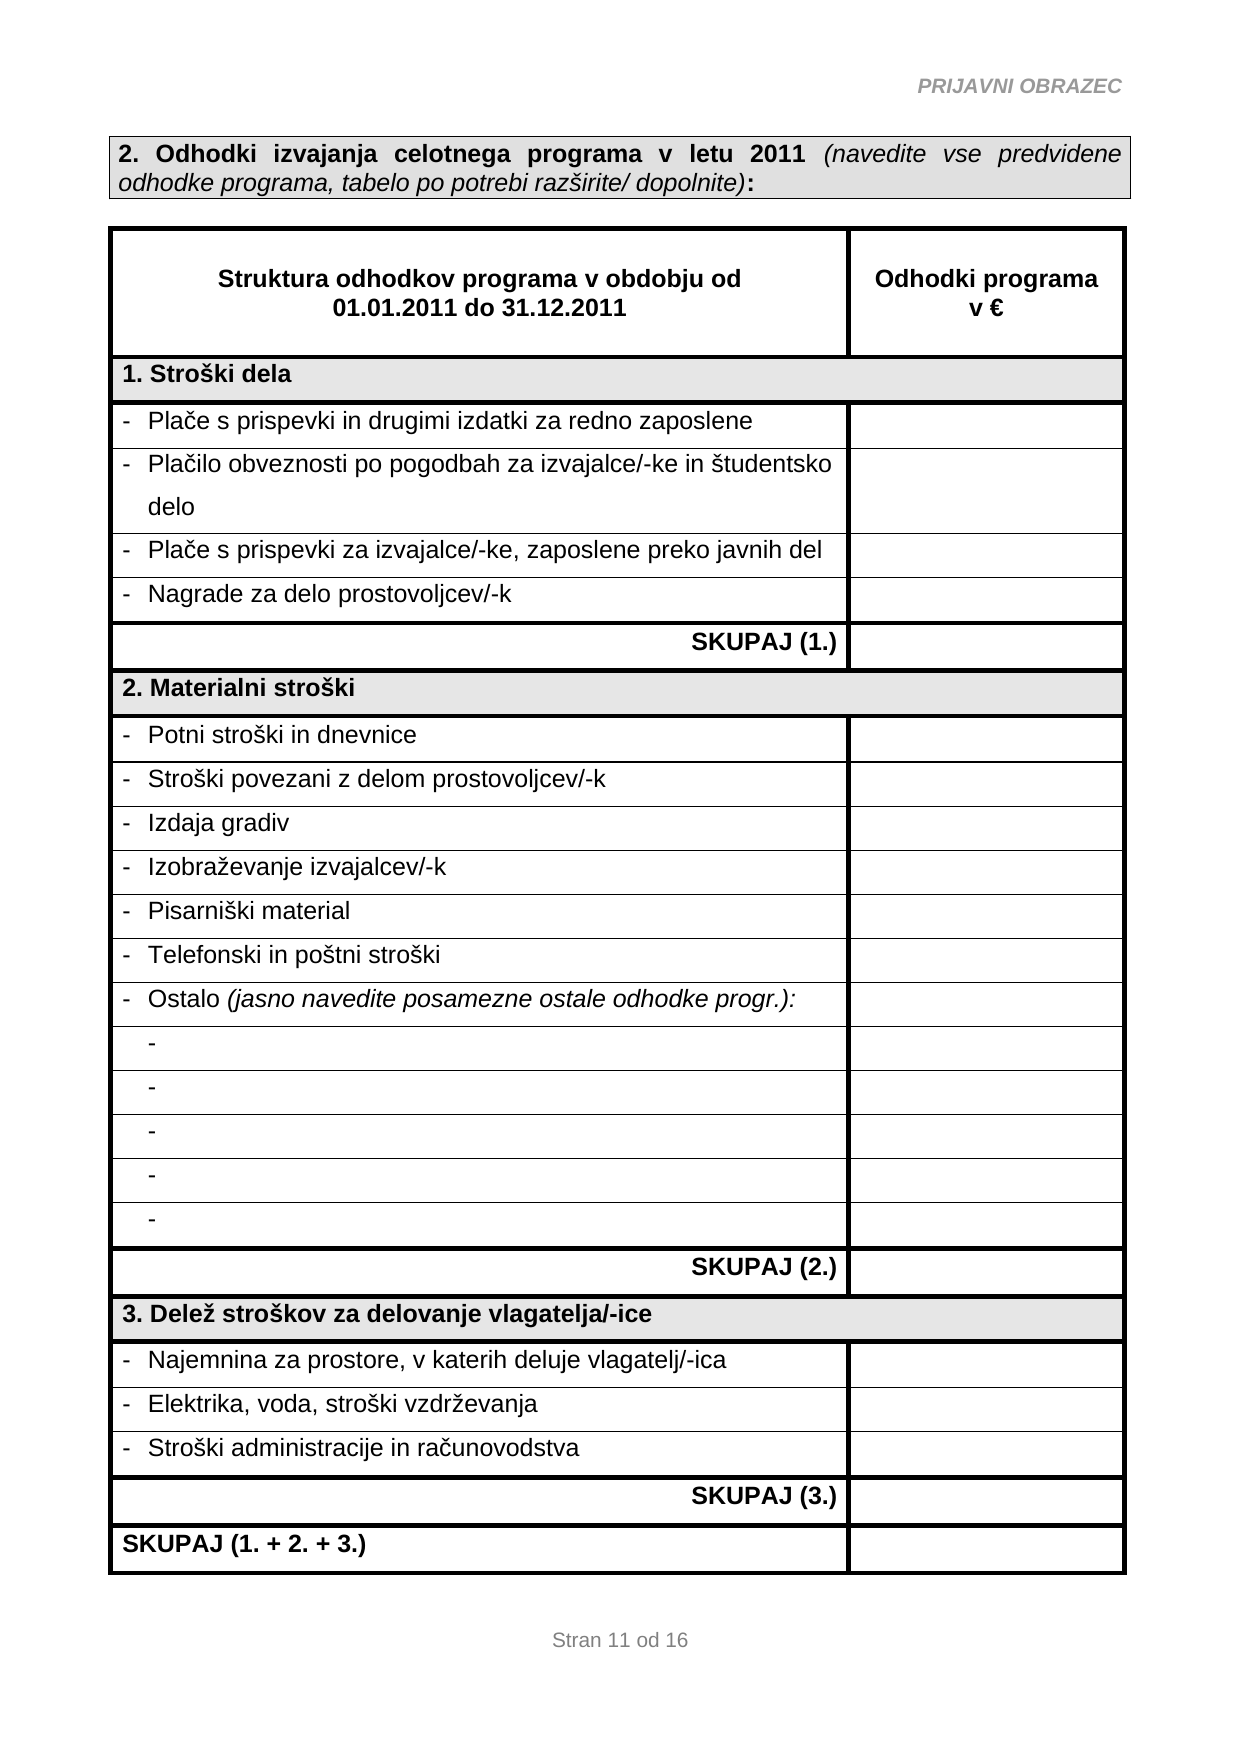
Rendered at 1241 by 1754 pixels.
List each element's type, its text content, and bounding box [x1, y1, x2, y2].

table_cell [851, 625, 1122, 668]
table_cell [851, 1115, 1122, 1158]
table_cell Potni stroški in dnevnice [113, 718, 846, 761]
table_cell SKUPAJ (1.) [113, 625, 846, 668]
table_cell [851, 1528, 1122, 1571]
table_cell [851, 1432, 1122, 1475]
table_cell Plačilo obveznosti po pogodbah za izvajalce/-ke in študentsko delo [113, 449, 846, 532]
table_cell [851, 1388, 1122, 1431]
table_cell [851, 578, 1122, 621]
table_cell Izdaja gradiv [113, 807, 846, 849]
table_cell - [113, 1115, 846, 1158]
table_cell - [113, 1159, 846, 1202]
table_cell Nagrade za delo prostovoljcev/-k [113, 578, 846, 621]
table_cell 2. Materialni stroški [113, 673, 1122, 714]
table_cell [851, 1071, 1122, 1114]
table_cell [851, 807, 1122, 849]
table_cell [851, 1251, 1122, 1294]
table_cell - [113, 1071, 846, 1114]
table_cell Plače s prispevki za izvajalce/-ke, zaposlene preko javnih del [113, 534, 846, 577]
table_cell - [113, 1203, 846, 1246]
table_cell [851, 405, 1122, 448]
table_cell Telefonski in poštni stroški [113, 939, 846, 982]
table_cell [851, 1344, 1122, 1387]
table_cell SKUPAJ (1. + 2. + 3.) [113, 1528, 846, 1571]
table_cell [851, 718, 1122, 761]
table_cell [851, 534, 1122, 577]
table_cell [851, 939, 1122, 982]
table_cell Najemnina za prostore, v katerih deluje vlagatelj/-ica [113, 1344, 846, 1387]
table_cell Elektrika, voda, stroški vzdrževanja [113, 1388, 846, 1431]
table_cell SKUPAJ (2.) [113, 1251, 846, 1294]
table_cell 1. Stroški dela [113, 359, 1122, 400]
text 2. Odhodki izvajanja celotnega programa v letu 2011 (navedite vse predvidene odhodke programa, tabelo po potrebi razširite/ dopolnite): [110, 137, 1130, 198]
table_cell Pisarniški material [113, 895, 846, 938]
table_cell Ostalo (jasno navedite posamezne ostale odhodke progr.): [113, 983, 846, 1026]
table_cell [851, 851, 1122, 894]
table_cell [851, 449, 1122, 532]
table_cell - [113, 1027, 846, 1070]
table_cell SKUPAJ (3.) [113, 1480, 846, 1523]
table_cell [851, 1203, 1122, 1246]
table_cell Stroški administracije in računovodstva [113, 1432, 846, 1475]
table_cell Izobraževanje izvajalcev/-k [113, 851, 846, 894]
table_cell [851, 1027, 1122, 1070]
table_header Odhodki programa v € [851, 231, 1122, 354]
table_cell [851, 1480, 1122, 1523]
table_cell [851, 895, 1122, 938]
table_cell [851, 1159, 1122, 1202]
table_cell Stroški povezani z delom prostovoljcev/-k [113, 763, 846, 806]
table_cell [851, 983, 1122, 1026]
table_cell [851, 763, 1122, 806]
table_header Struktura odhodkov programa v obdobju od 01.01.2011 do 31.12.2011 [113, 231, 846, 354]
table_cell 3. Delež stroškov za delovanje vlagatelja/-ice [113, 1299, 1122, 1339]
table_cell Plače s prispevki in drugimi izdatki za redno zaposlene [113, 405, 846, 448]
